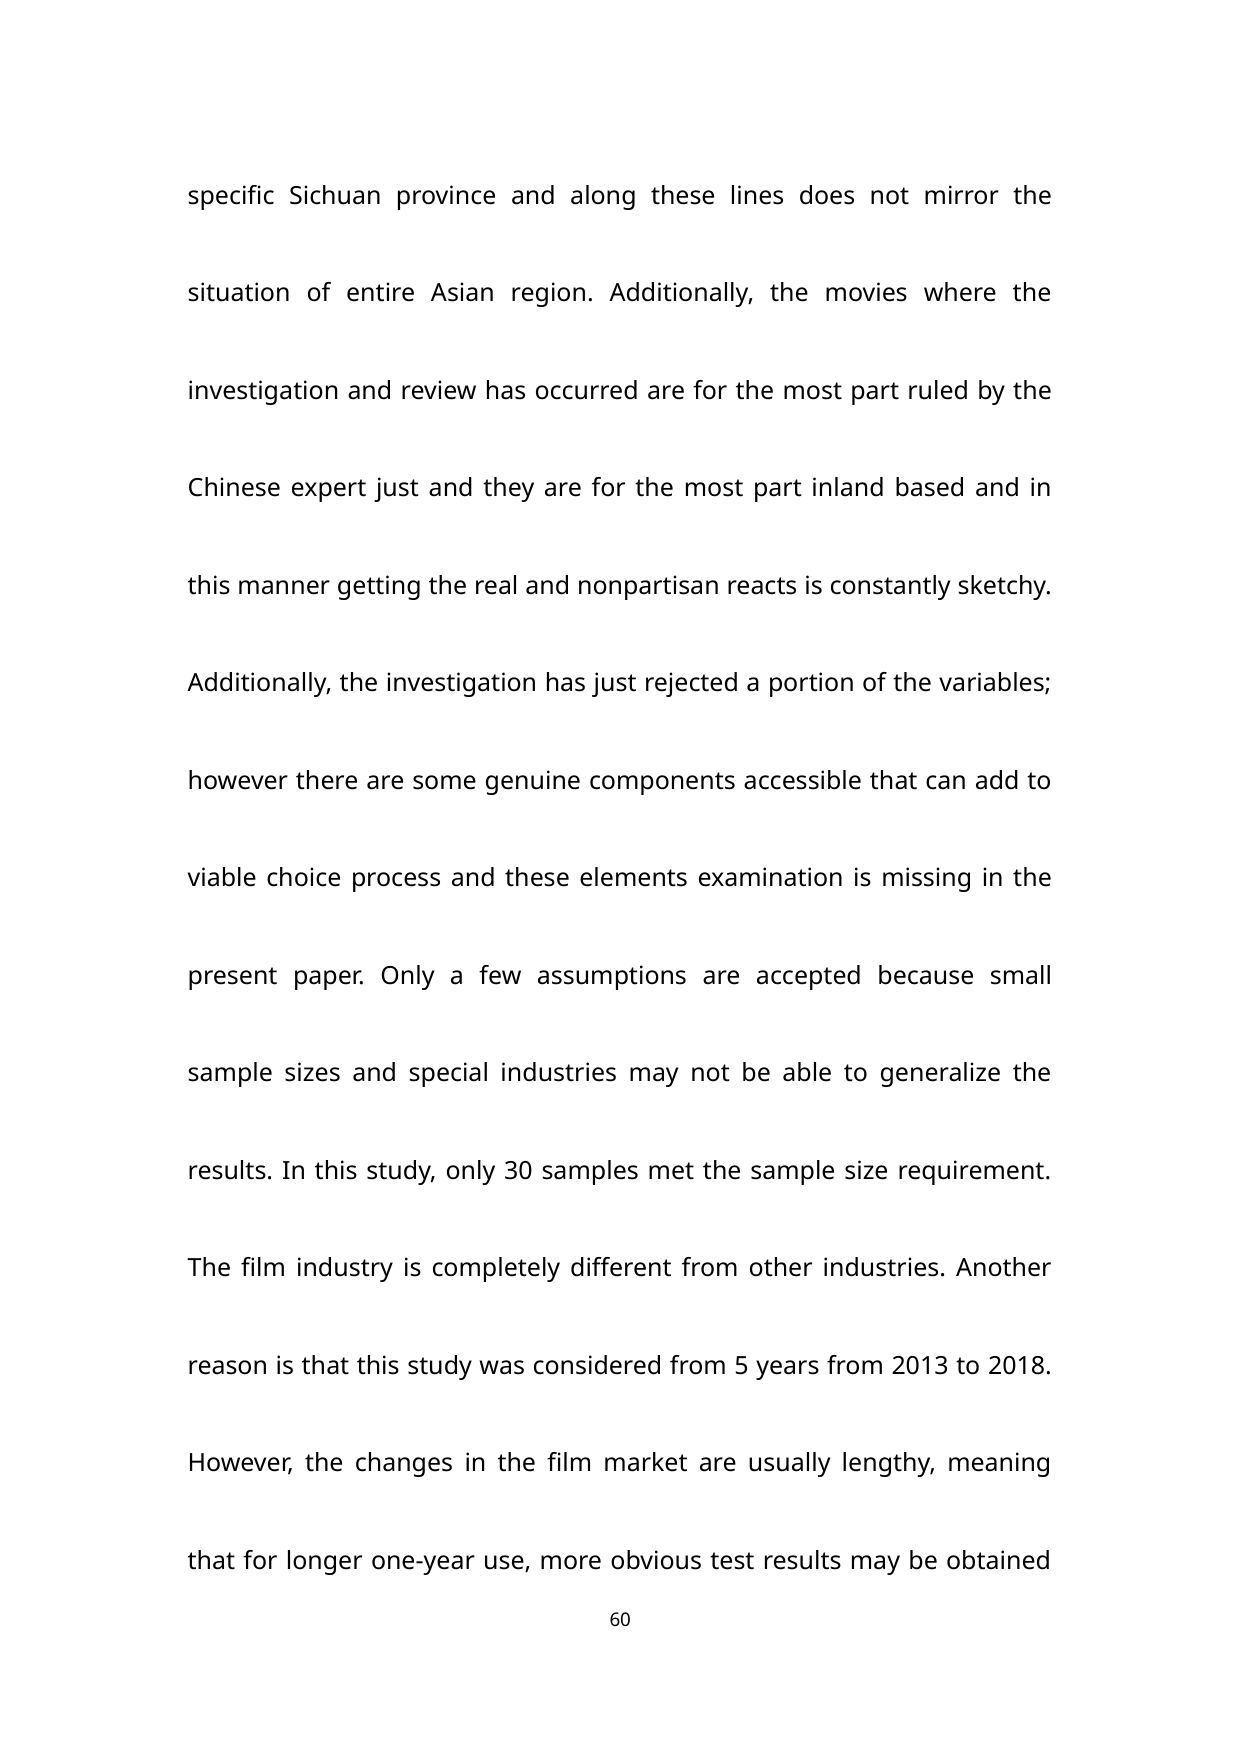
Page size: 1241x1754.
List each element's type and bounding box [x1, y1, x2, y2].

text [187, 162, 1053, 1592]
